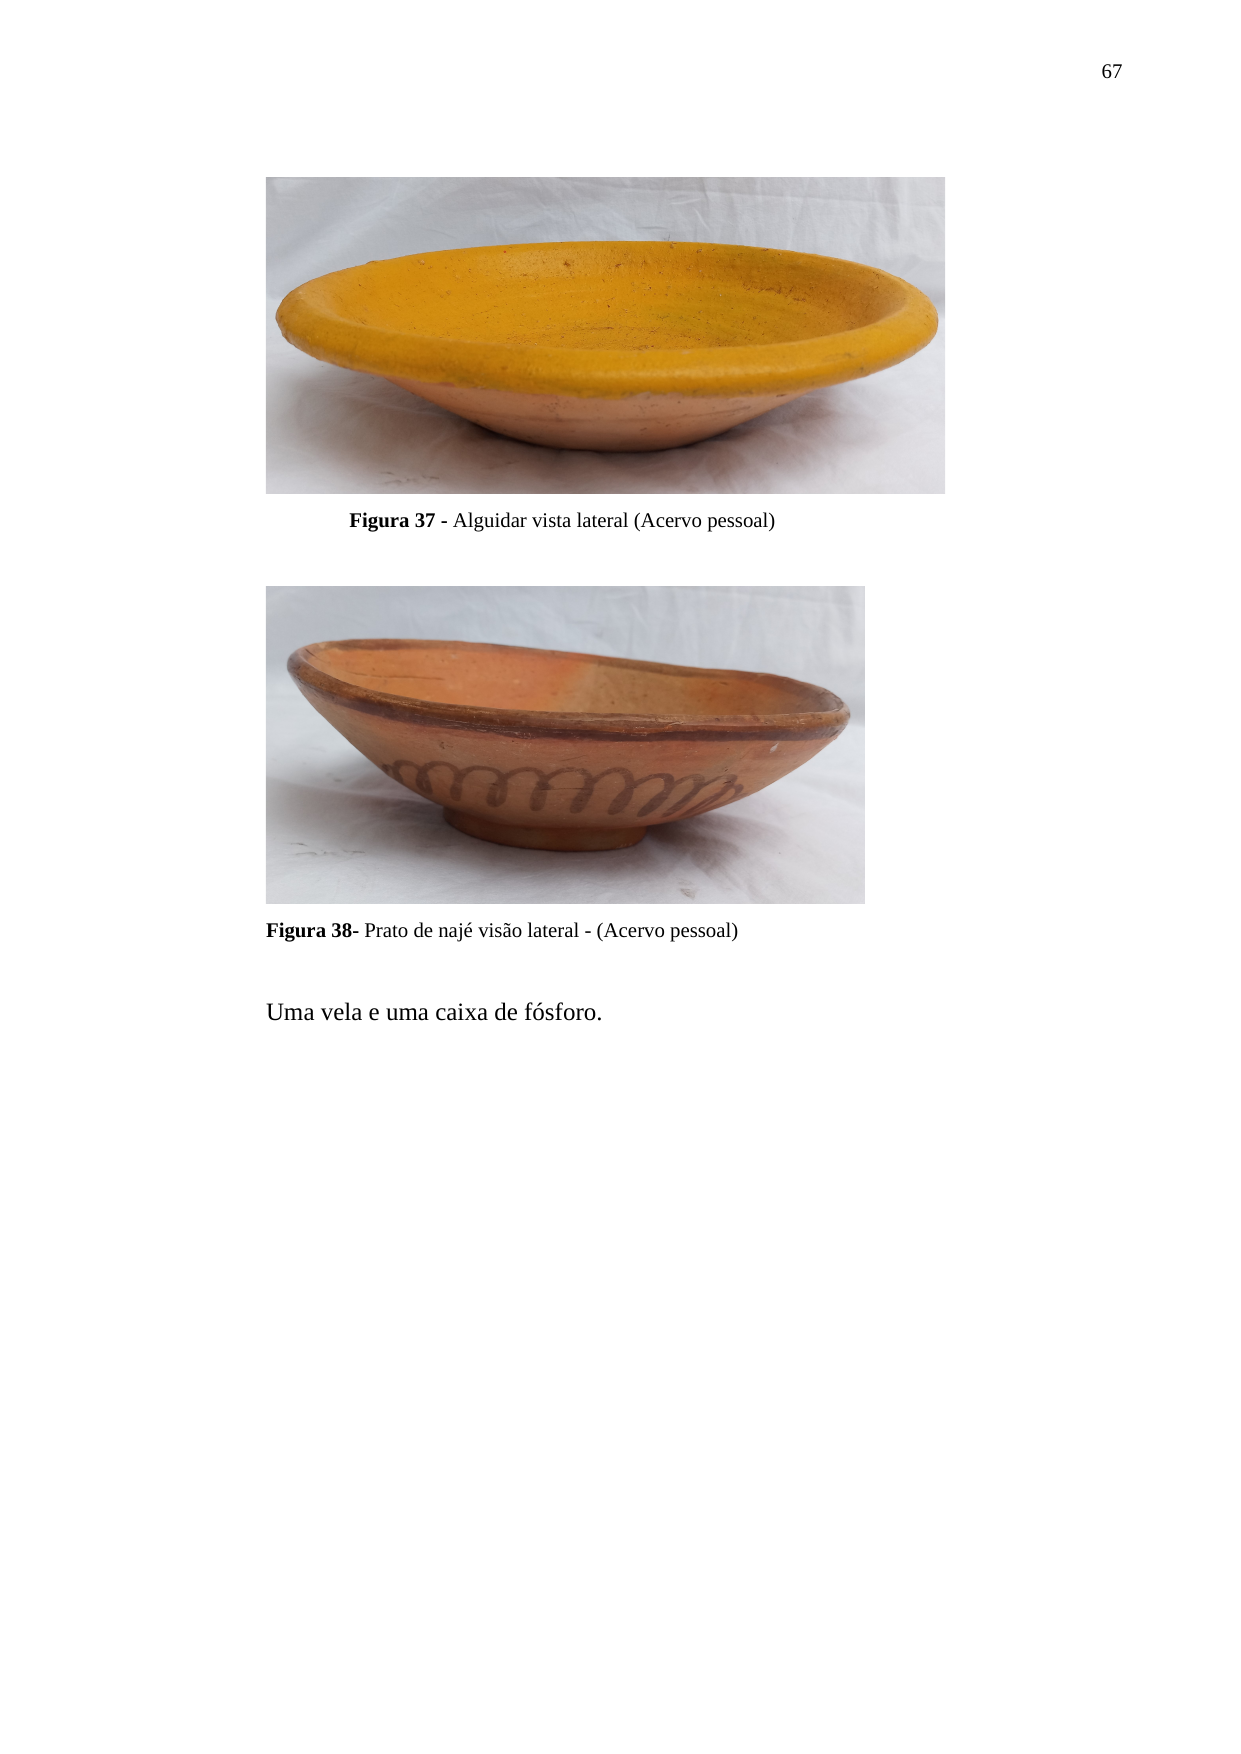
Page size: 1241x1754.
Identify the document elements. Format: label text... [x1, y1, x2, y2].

picture [265, 586, 865, 904]
text Figura 37 - Alguidar vista lateral (Acervo pessoal) [177, 507, 1122, 532]
text Figura 38- Prato de najé visão lateral - (Acervo pessoal) [177, 918, 1122, 942]
text Uma vela e uma caixa de fósforo. [177, 997, 1122, 1026]
picture [265, 177, 946, 494]
